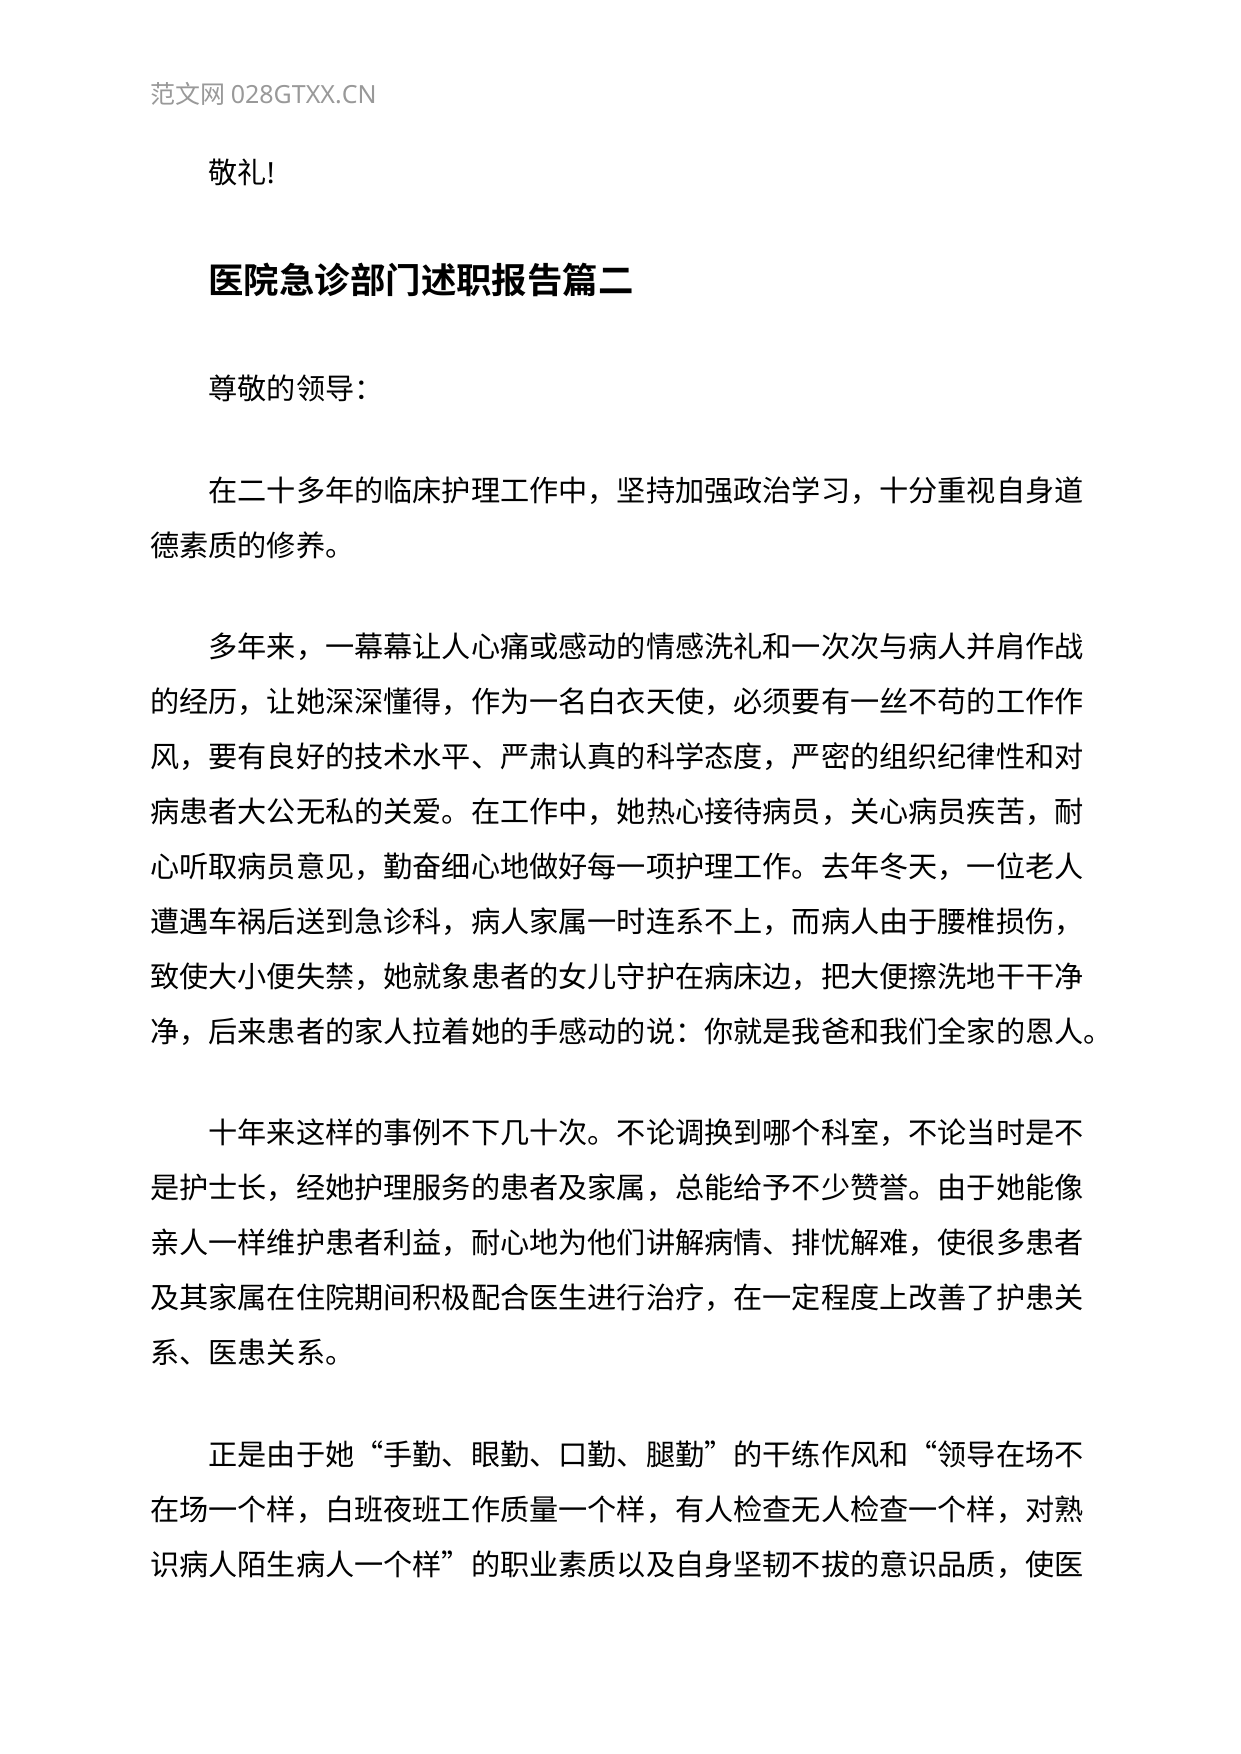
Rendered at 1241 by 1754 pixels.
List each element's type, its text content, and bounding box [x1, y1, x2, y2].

text 十年来这样的事例不下几十次。不论调换到哪个科室，不论当时是不是护士长，经她护理服务的患者及家属，总能给予不少赞誉。由于她能像亲人一样维护患者利益，耐心地为他们讲解病情、排忧解难，使很多患者及其家属在住院期间积极配合医生进行治疗，在一定程度上改善了护患关系、医患关系。 [150, 1110, 1090, 1372]
text 在二十多年的临床护理工作中，坚持加强政治学习，十分重视自身道德素质的修养。 [150, 467, 1090, 564]
text 尊敬的领导： [150, 365, 1090, 408]
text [150, 1431, 1090, 1583]
text 医院急诊部门述职报告篇二 [150, 252, 1090, 303]
text 多年来，一幕幕让人心痛或感动的情感洗礼和一次次与病人并肩作战的经历，让她深深懂得，作为一名白衣天使，必须要有一丝不苟的工作作风，要有良好的技术水平、严肃认真的科学态度，严密的组织纪律性和对病患者大公无私的关爱。在工作中，她热心接待病员，关心病员疾苦，耐心听取病员意见，勤奋细心地做好每一项护理工作。去年冬天，一位老人遭遇车祸后送到急诊科，病人家属一时连系不上，而病人由于腰椎损伤，致使大小便失禁，她就象患者的女儿守护在病床边，把大便擦洗地干干净净，后来患者的家人拉着她的手感动的说：你就是我爸和我们全家的恩人。 [150, 624, 1090, 1050]
text 敬礼! [150, 150, 1090, 192]
